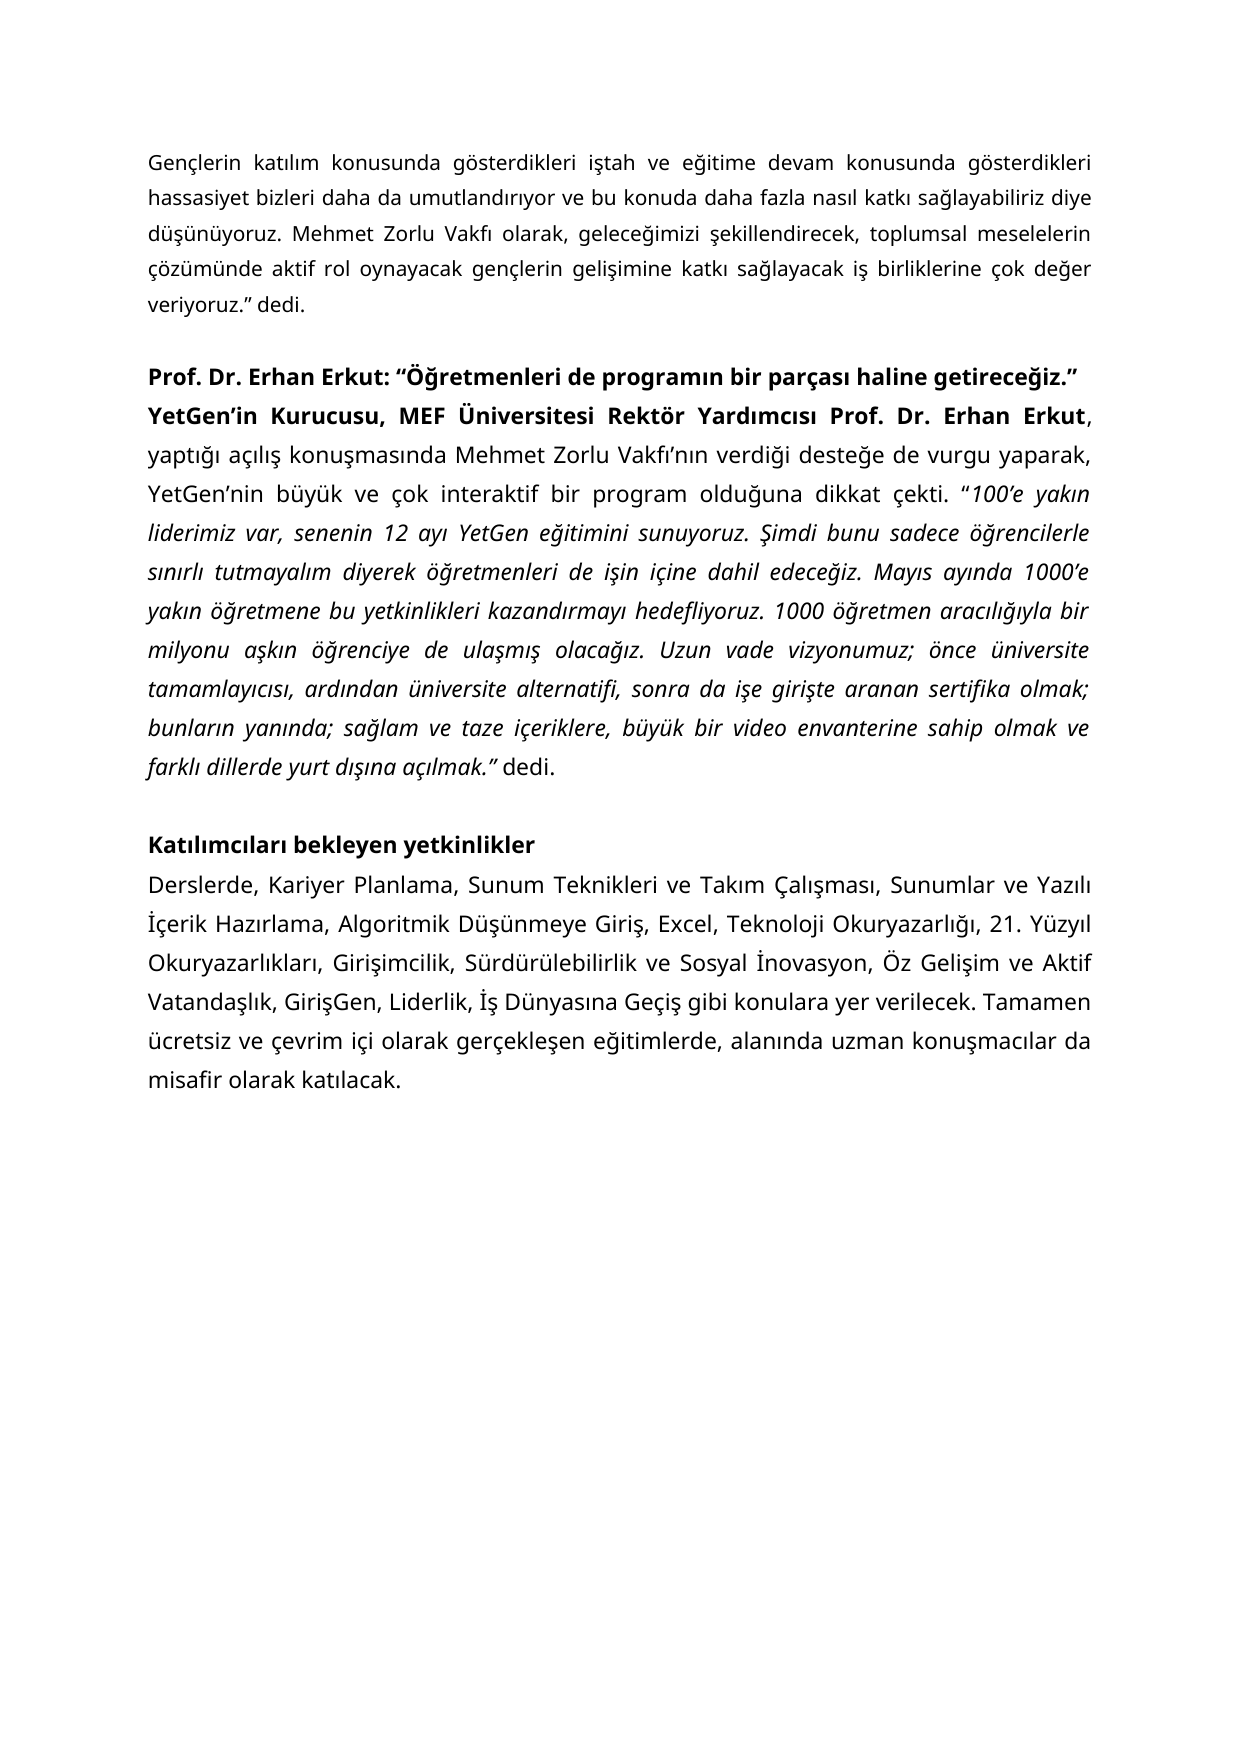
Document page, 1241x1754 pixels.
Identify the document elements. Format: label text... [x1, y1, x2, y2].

text Katılımcıları bekleyen yetkinlikler [148, 829, 1093, 861]
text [148, 148, 1093, 318]
text Prof. Dr. Erhan Erkut: “Öğretmenleri de programın bir parçası haline getireceğiz.” [148, 361, 1093, 392]
text Derslerde, Kariyer Planlama, Sunum Teknikleri ve Takım Çalışması, Sunumlar ve Yazılı İçerik Hazırlama, Algoritmik Düşünmeye Giriş, Excel, Teknoloji Okuryazarlığı, 21. Yüzyıl Okuryazarlıkları, Girişimcilik, Sürdürülebilirlik ve Sosyal İnovasyon, Öz Gelişim ve Aktif Vatandaşlık, GirişGen, Liderlik, İş Dünyasına Geçiş gibi konulara yer verilecek. Tamamen ücretsiz ve çevrim içi olarak gerçekleşen eğitimlerde, alanında uzman konuşmacılar da misafir olarak katılacak. [148, 868, 1093, 1095]
text YetGen’in Kurucusu, MEF Üniversitesi Rektör Yardımcısı Prof. Dr. Erhan Erkut, yaptığı açılış konuşmasında Mehmet Zorlu Vakfı’nın verdiği desteğe de vurgu yaparak, YetGen’nin büyük ve çok interaktif bir program olduğuna dikkat çekti. “100’e yakın liderimiz var, senenin 12 ayı YetGen eğitimini sunuyoruz. Şimdi bunu sadece öğrencilerle sınırlı tutmayalım diyerek öğretmenleri de işin içine dahil edeceğiz. Mayıs ayında 1000’e yakın öğretmene bu yetkinlikleri kazandırmayı hedefliyoruz. 1000 öğretmen aracılığıyla bir milyonu aşkın öğrenciye de ulaşmış olacağız. Uzun vade vizyonumuz; önce üniversite tamamlayıcısı, ardından üniversite alternatifi, sonra da işe girişte aranan sertifika olmak; bunların yanında; sağlam ve taze içeriklere, büyük bir video envanterine sahip olmak ve farklı dillerde yurt dışına açılmak.” dedi. [148, 400, 1093, 783]
